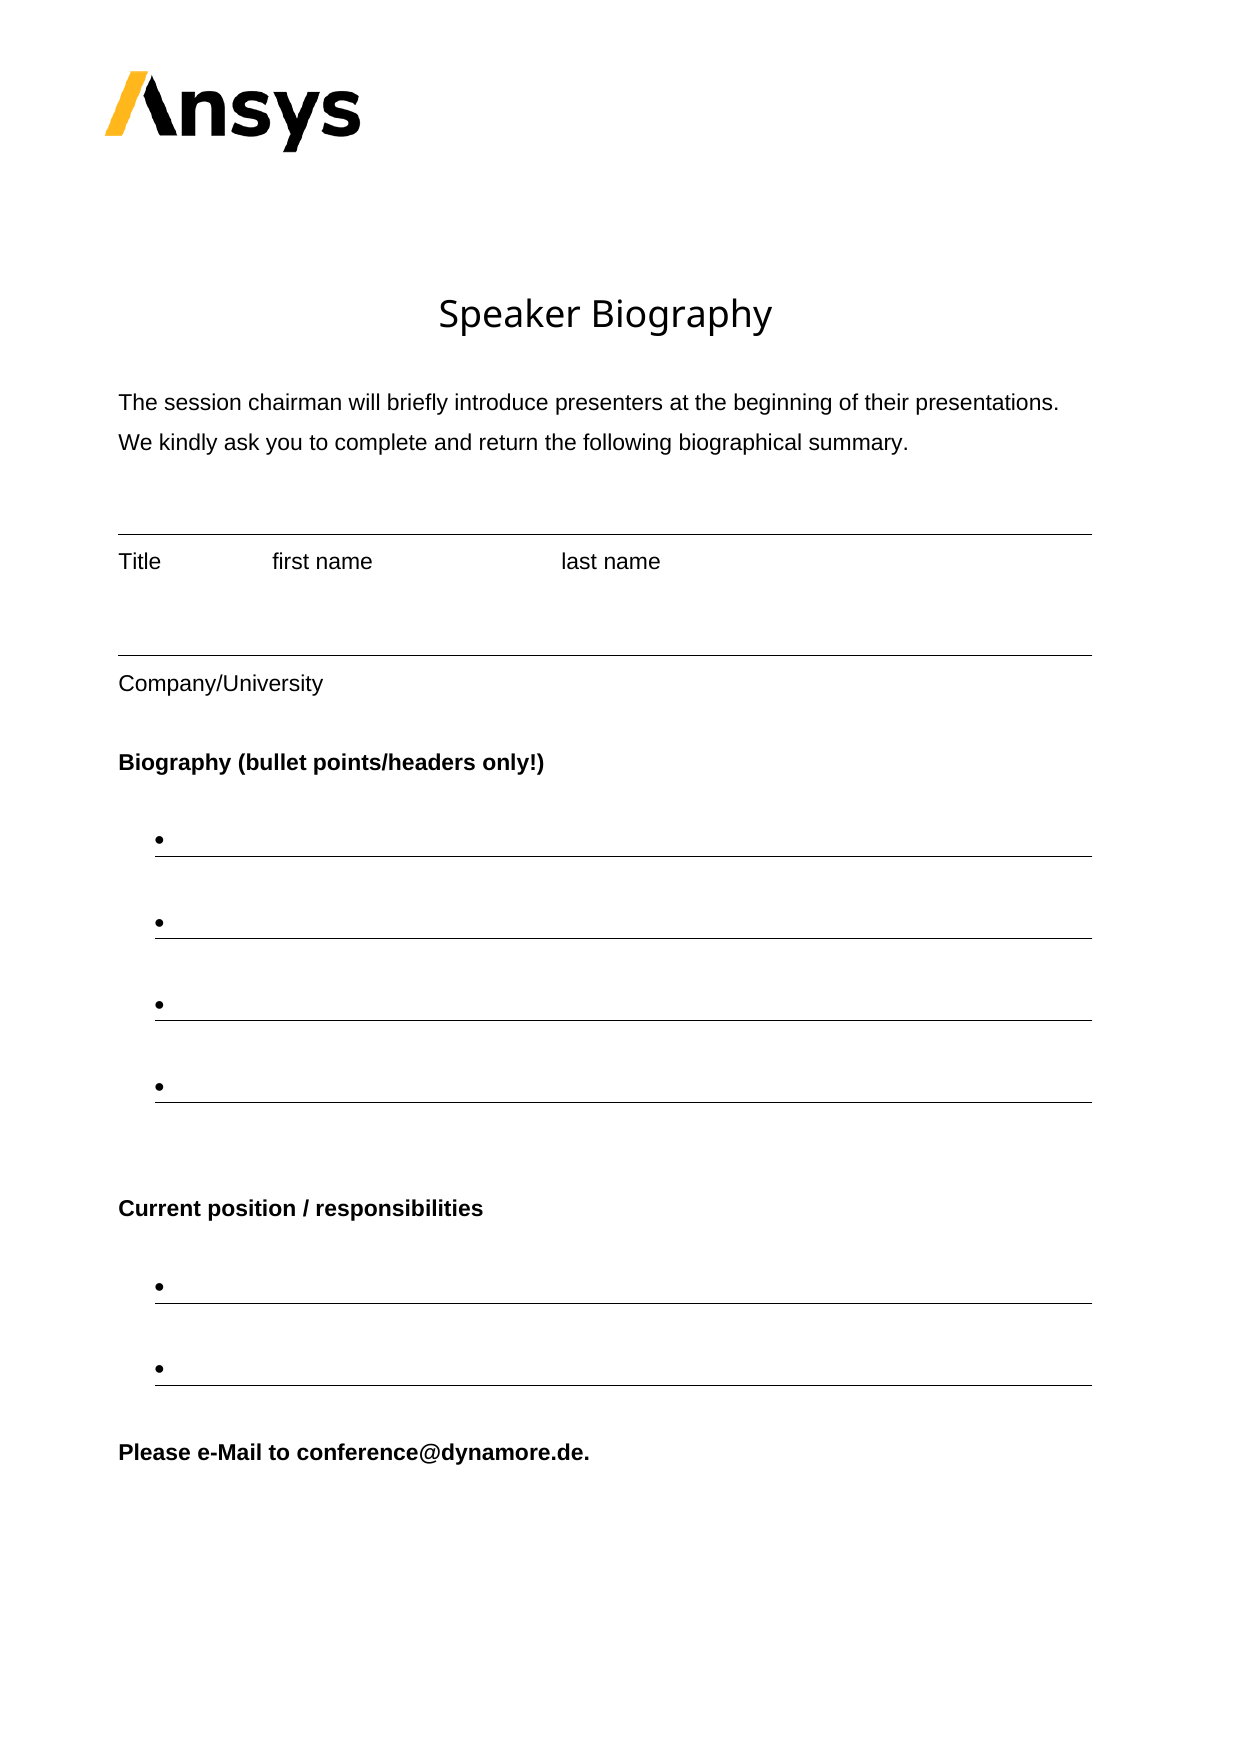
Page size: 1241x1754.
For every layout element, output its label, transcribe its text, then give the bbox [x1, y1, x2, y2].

text The session chairman will briefly introduce presenters at the beginning of their presentations. We kindly ask you to complete and return the following biographical summary. [118, 389, 1092, 455]
text Please e-Mail to conference@dynamore.de. [118, 1438, 1092, 1465]
text Current position / responsibilities [118, 1195, 1092, 1222]
text Title first name last name [118, 548, 1092, 574]
text Speaker Biography [118, 287, 1092, 338]
text Company/University [118, 669, 1092, 696]
text Biography (bullet points/headers only!) [118, 748, 1092, 775]
picture [65, 53, 399, 162]
